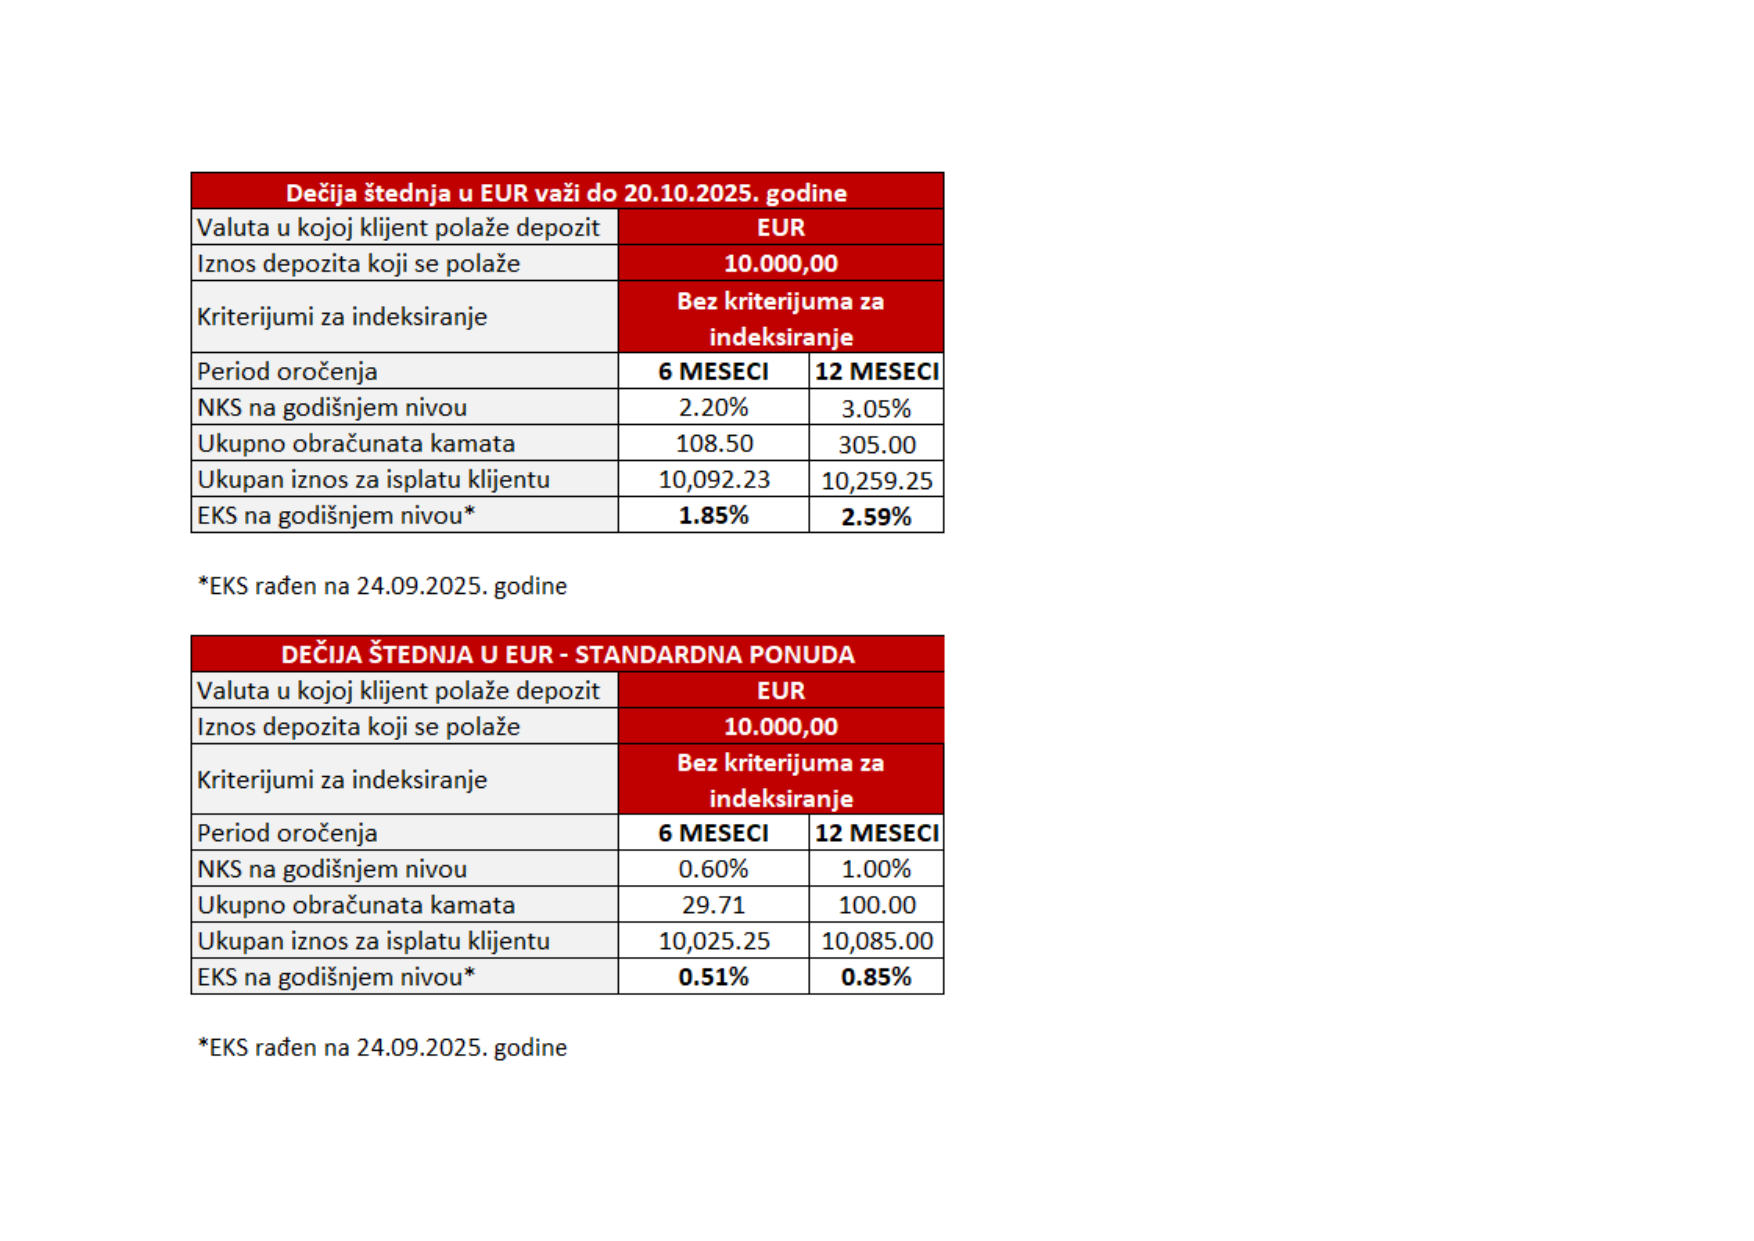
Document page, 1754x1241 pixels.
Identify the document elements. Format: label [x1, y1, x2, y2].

picture [147, 147, 1034, 1078]
